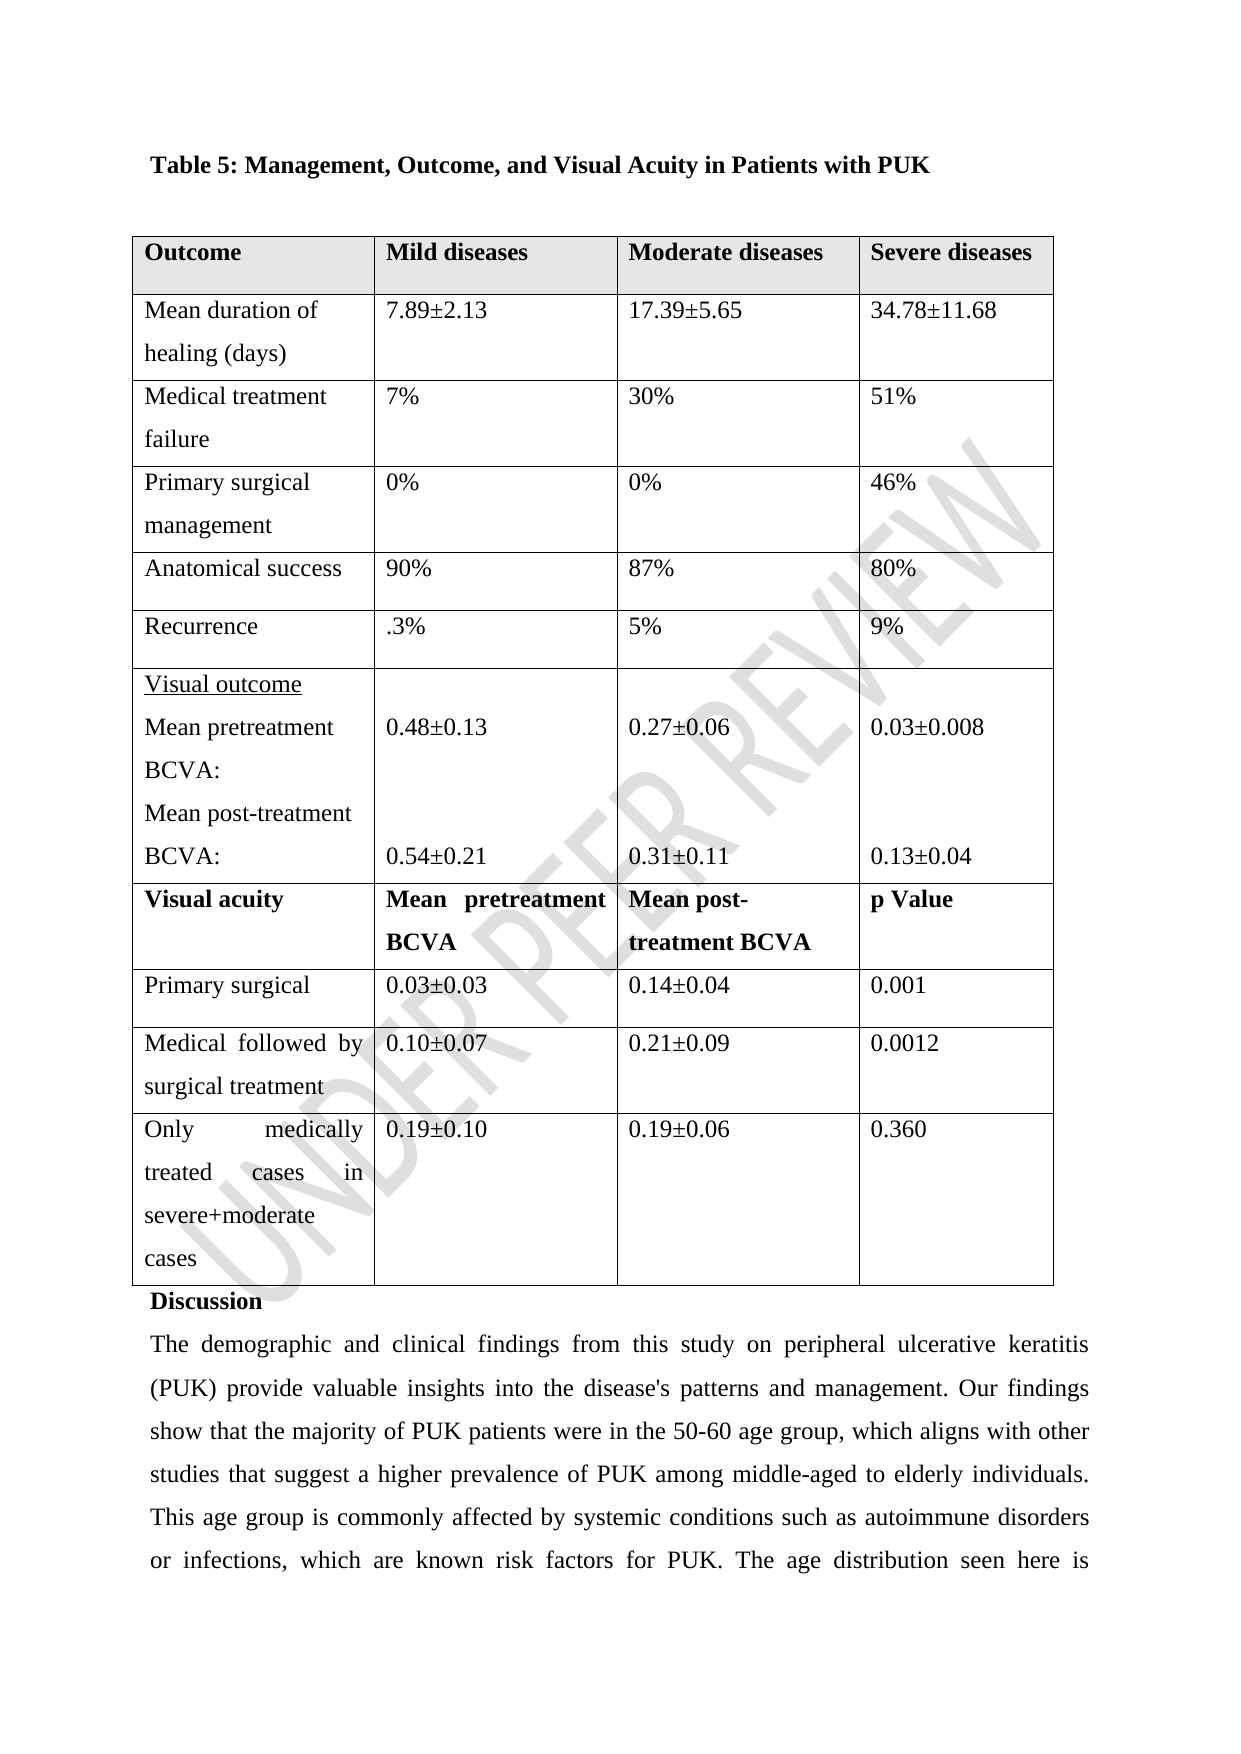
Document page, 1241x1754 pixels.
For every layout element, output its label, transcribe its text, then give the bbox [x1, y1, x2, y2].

table_cell Mean post-treatment BCVA [618, 884, 859, 969]
table_cell 30% [618, 381, 859, 466]
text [150, 1329, 1090, 1574]
table_cell Mean duration of healing (days) [133, 295, 374, 380]
table_cell Anatomical success [133, 553, 374, 610]
table_cell p Value [860, 884, 1053, 969]
text Table 5: Management, Outcome, and Visual Acuity in Patients with PUK [150, 150, 1090, 179]
table_cell 90% [375, 553, 617, 610]
table_cell Visual outcome Mean pretreatment BCVA: Mean post-treatment BCVA: [133, 669, 374, 883]
table_cell 0.03±0.008 0.13±0.04 [860, 669, 1053, 883]
table_cell Primary surgical [133, 970, 374, 1027]
table_cell Medical followed by surgical treatment [133, 1028, 374, 1113]
table_cell 17.39±5.65 [618, 295, 859, 380]
table_cell 0.03±0.03 [375, 970, 617, 1027]
table_header Mild diseases [375, 237, 617, 294]
table_cell .3% [375, 611, 617, 668]
table_cell 80% [860, 553, 1053, 610]
table_cell Mean pretreatment BCVA [375, 884, 617, 969]
table_cell 87% [618, 553, 859, 610]
table_header Moderate diseases [618, 237, 859, 294]
table_cell 0.001 [860, 970, 1053, 1027]
table_cell 0.19±0.06 [618, 1114, 859, 1285]
table_cell 46% [860, 467, 1053, 552]
table_cell Primary surgical management [133, 467, 374, 552]
table_cell 7% [375, 381, 617, 466]
table_header Severe diseases [860, 237, 1053, 294]
table_cell 0.10±0.07 [375, 1028, 617, 1113]
table_cell 9% [860, 611, 1053, 668]
table_cell 0.48±0.13 0.54±0.21 [375, 669, 617, 883]
table_cell 0.14±0.04 [618, 970, 859, 1027]
table_cell 34.78±11.68 [860, 295, 1053, 380]
table_cell 0.19±0.10 [375, 1114, 617, 1285]
table_cell 51% [860, 381, 1053, 466]
table_cell Medical treatment failure [133, 381, 374, 466]
table_cell 0.360 [860, 1114, 1053, 1285]
table_cell 0% [375, 467, 617, 552]
table_cell 0.0012 [860, 1028, 1053, 1113]
table_cell 0% [618, 467, 859, 552]
table_cell Only medically treated cases in severe+moderate cases [133, 1114, 374, 1285]
table_cell 7.89±2.13 [375, 295, 617, 380]
text Discussion [150, 1286, 1090, 1315]
table_cell 0.27±0.06 0.31±0.11 [618, 669, 859, 883]
table_header Outcome [133, 237, 374, 294]
table_cell Recurrence [133, 611, 374, 668]
table_cell 5% [618, 611, 859, 668]
table_cell 0.21±0.09 [618, 1028, 859, 1113]
table_cell Visual acuity [133, 884, 374, 969]
